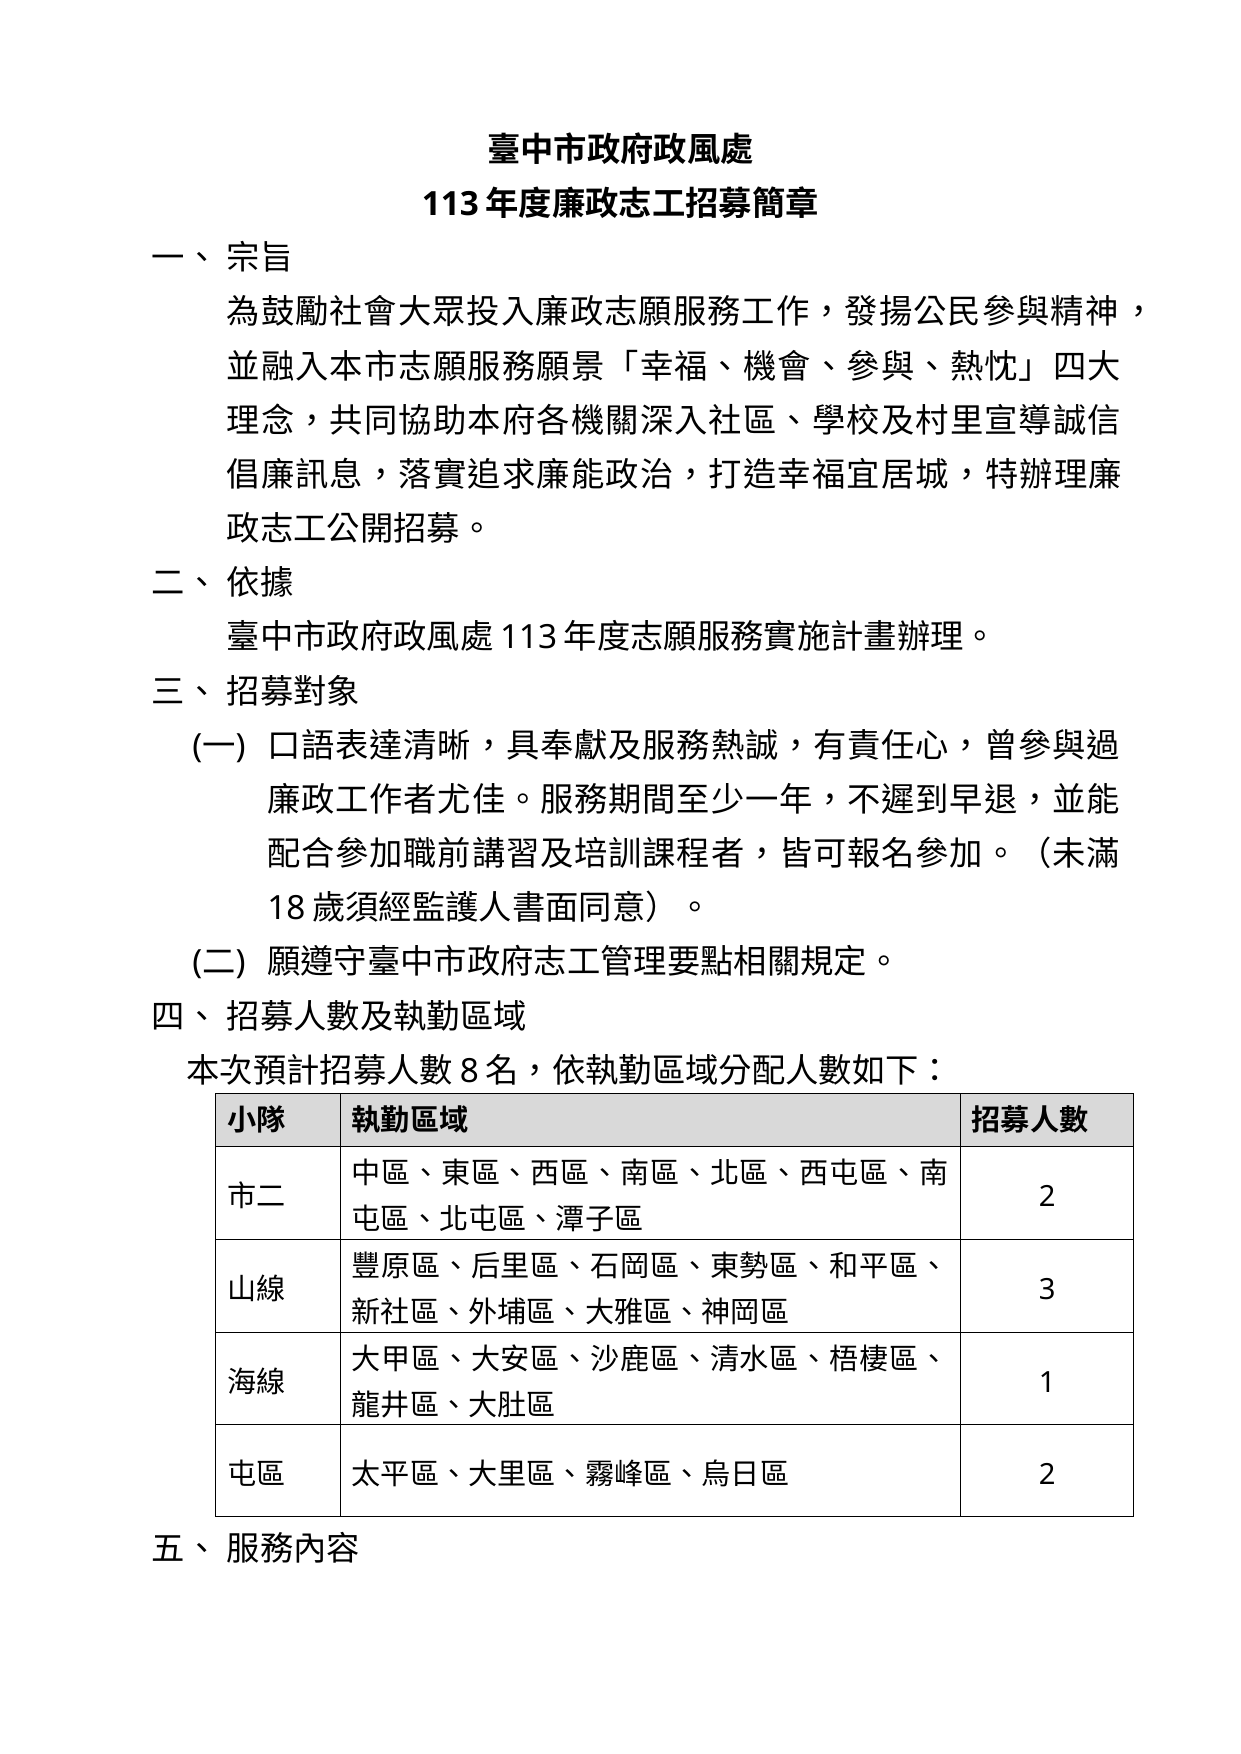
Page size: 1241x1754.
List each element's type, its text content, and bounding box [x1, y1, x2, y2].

text 為鼓勵社會大眾投入廉政志願服務工作，發揚公民參與精神，並融入本市志願服務願景「幸福、機會、參與、熱忱」四大理念，共同協助本府各機關深入社區、學校及村里宣導誠信倡廉訊息，落實追求廉能政治，打造幸福宜居城，特辦理廉政志工公開招募。 [226, 281, 1122, 551]
text 服務內容 [151, 1517, 1122, 1571]
table_cell 太平區、大里區、霧峰區、烏日區 [341, 1425, 960, 1516]
table_cell 中區、東區、西區、南區、北區、西屯區、南屯區、北屯區、潭子區 [341, 1147, 960, 1239]
text 113年度廉政志工招募簡章 [118, 172, 1122, 226]
text 依據 [151, 551, 1122, 606]
list 願遵守臺中市政府志工管理要點相關規定。 [192, 931, 1122, 985]
text 招募對象 [151, 660, 1122, 714]
table_cell 海線 [216, 1333, 340, 1424]
table_cell 屯區 [216, 1425, 340, 1516]
list 宗旨 [151, 226, 1122, 281]
table_cell 2 [961, 1425, 1133, 1516]
table_cell 大甲區、大安區、沙鹿區、清水區、梧棲區、龍井區、大肚區 [341, 1333, 960, 1424]
text 招募人數及執勤區域 [151, 985, 1122, 1039]
list 口語表達清晰，具奉獻及服務熱誠，有責任心，曾參與過廉政工作者尤佳。服務期間至少一年，不遲到早退，並能配合參加職前講習及培訓課程者，皆可報名參加。（未滿18歲須經監護人書面同意）。 [192, 714, 1122, 931]
text 臺中市政府政風處 [118, 118, 1122, 172]
table_cell 山線 [216, 1240, 340, 1332]
table_cell 1 [961, 1333, 1133, 1424]
table_header 招募人數 [961, 1094, 1133, 1146]
table_cell 豐原區、后里區、石岡區、東勢區、和平區、新社區、外埔區、大雅區、神岡區 [341, 1240, 960, 1332]
table_header 小隊 [216, 1094, 340, 1146]
list 本次預計招募人數8名，依執勤區域分配人數如下： [151, 1039, 1122, 1093]
table_header 執勤區域 [341, 1094, 960, 1146]
text 臺中市政府政風處113年度志願服務實施計畫辦理。 [226, 606, 1122, 660]
table_cell 3 [961, 1240, 1133, 1332]
table_cell 市二 [216, 1147, 340, 1239]
table_cell 2 [961, 1147, 1133, 1239]
